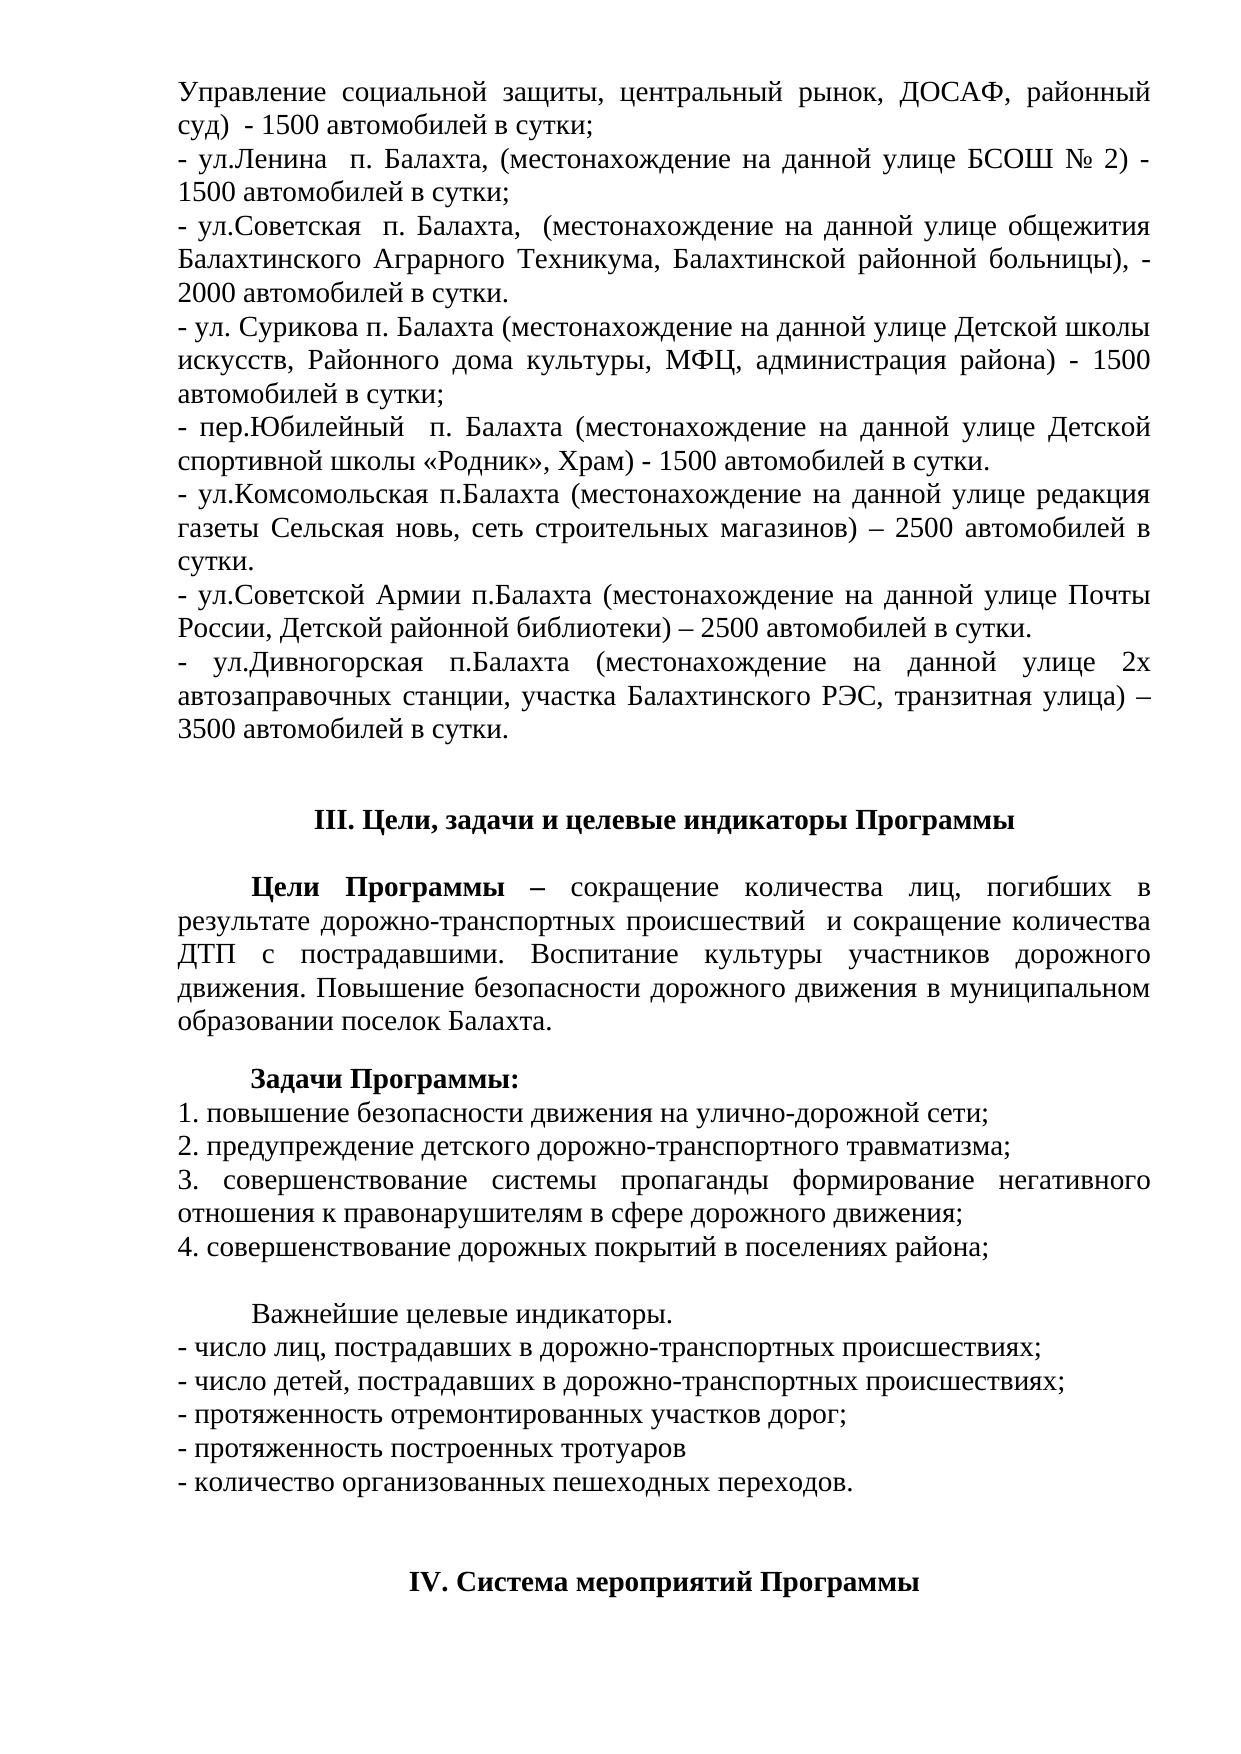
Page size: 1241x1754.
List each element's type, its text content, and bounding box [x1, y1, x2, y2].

text - ул.Дивногорская п.Балахта (местонахождение на данной улице 2х автозаправочных станции, участка Балахтинского РЭС, транзитная улица) – 3500 автомобилей в сутки. [177, 644, 1152, 745]
text 4. совершенствование дорожных покрытий в поселениях района; [177, 1229, 1152, 1262]
text - число лиц, пострадавших в дорожно-транспортных происшествиях; [177, 1329, 1152, 1363]
text - ул. Сурикова п. Балахта (местонахождение на данной улице Детской школы искусств, Районного дома культуры, МФЦ, администрация района) - 1500 автомобилей в сутки; [177, 309, 1152, 409]
text - число детей, пострадавших в дорожно-транспортных происшествиях; [177, 1363, 1152, 1397]
text 2. предупреждение детского дорожно-транспортного травматизма; [177, 1128, 1152, 1162]
text - ул.Ленина п. Балахта, (местонахождение на данной улице БСОШ № 2) - 1500 автомобилей в сутки; [177, 141, 1152, 208]
text III. Цели, задачи и целевые индикаторы Программы [177, 802, 1152, 836]
text - ул.Комсомольская п.Балахта (местонахождение на данной улице редакция газеты Сельская новь, сеть строительных магазинов) – 2500 автомобилей в сутки. [177, 476, 1152, 577]
text - ул.Советская п. Балахта, (местонахождение на данной улице общежития Балахтинского Аграрного Техникума, Балахтинской районной больницы), - 2000 автомобилей в сутки. [177, 208, 1152, 309]
text 1. повышение безопасности движения на улично-дорожной сети; [177, 1095, 1152, 1128]
text - количество организованных пешеходных переходов. [177, 1464, 1152, 1497]
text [177, 74, 1152, 141]
text - ул.Советской Армии п.Балахта (местонахождение на данной улице Почты России, Детской районной библиотеки) – 2500 автомобилей в сутки. [177, 577, 1152, 644]
text - протяженность отремонтированных участков дорог; [177, 1397, 1152, 1430]
text 3. совершенствование системы пропаганды формирование негативного отношения к правонарушителям в сфере дорожного движения; [177, 1162, 1152, 1229]
text Цели Программы – сокращение количества лиц, погибших в результате дорожно-транспортных происшествий и сокращение количества ДТП с пострадавшими. Воспитание культуры участников дорожного движения. Повышение безопасности дорожного движения в муниципальном образовании поселок Балахта. [177, 869, 1152, 1037]
text IV. Система мероприятий Программы [177, 1564, 1152, 1598]
text - протяженность построенных тротуаров [177, 1430, 1152, 1464]
text Задачи Программы: [177, 1061, 1152, 1095]
text - пер.Юбилейный п. Балахта (местонахождение на данной улице Детской спортивной школы «Родник», Храм) - 1500 автомобилей в сутки. [177, 409, 1152, 476]
text Важнейшие целевые индикаторы. [177, 1296, 1152, 1329]
